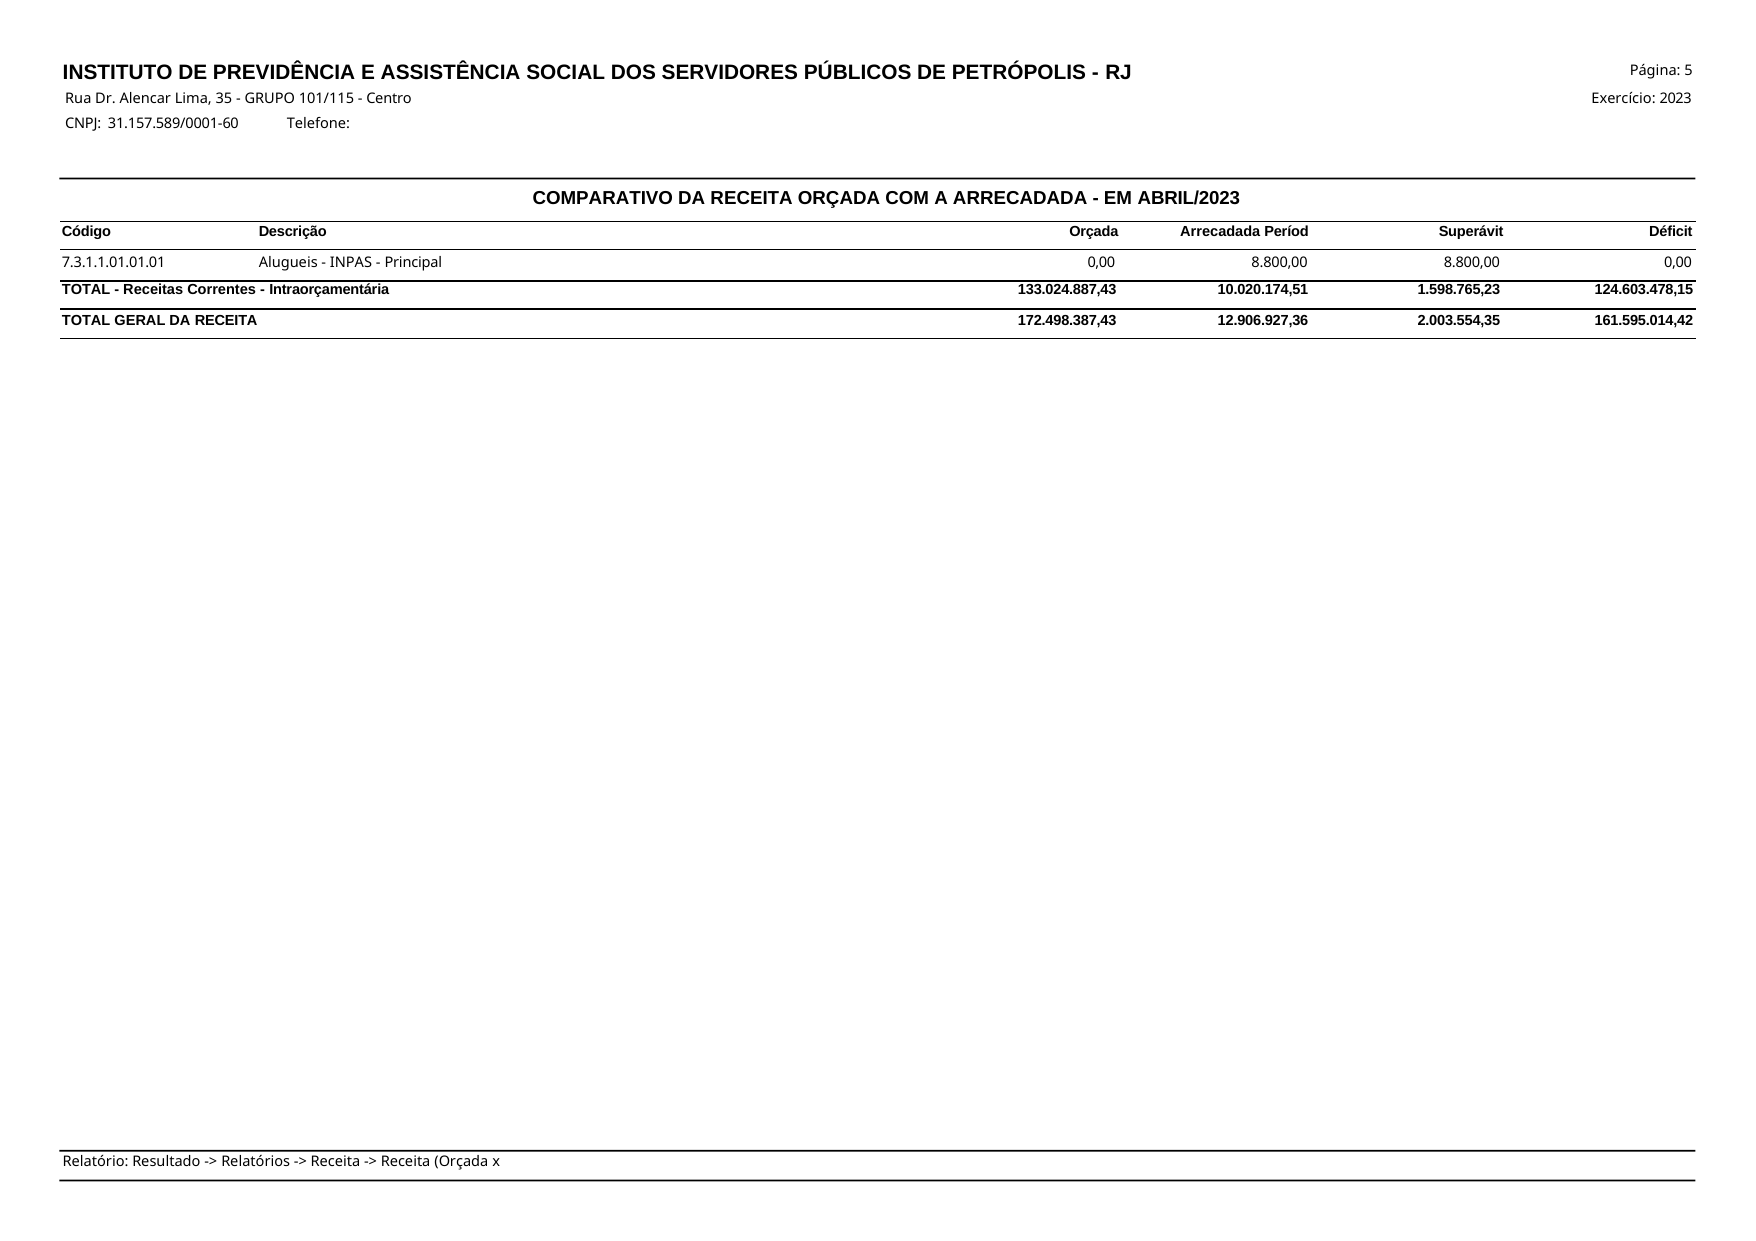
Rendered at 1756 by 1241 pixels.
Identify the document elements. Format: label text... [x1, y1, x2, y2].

table_cell 124.603.478,15 [1547, 282, 1696, 308]
table_cell 133.024.887,43 [727, 282, 1148, 308]
table_header Déficit [1547, 222, 1696, 249]
table_cell 0,00 [1547, 250, 1696, 280]
table_header Superávit [1361, 222, 1547, 249]
table_header Código [60, 222, 213, 249]
table_cell 10.020.174,51 [1149, 282, 1361, 308]
table_header Descrição [213, 222, 727, 249]
table_cell 1.598.765,23 [1361, 282, 1547, 308]
table_cell 8.800,00 [1361, 250, 1547, 280]
text COMPARATIVO DA RECEITA ORÇADA COM A ARRECADADA - EM ABRIL/2023 [76, 187, 1696, 208]
table_cell Alugueis - INPAS - Principal [213, 250, 727, 280]
table_cell 161.595.014,42 [1547, 310, 1696, 338]
table_cell TOTAL GERAL DA RECEITA [60, 310, 727, 338]
table_cell 0,00 [727, 250, 1148, 280]
table_cell 7.3.1.1.01.01.01 [60, 250, 213, 280]
table_cell 2.003.554,35 [1361, 310, 1547, 338]
table_header Arrecadada Períod [1149, 222, 1361, 249]
table_header Orçada [727, 222, 1148, 249]
table_cell 8.800,00 [1149, 250, 1361, 280]
table_cell TOTAL - Receitas Correntes - Intraorçamentária [60, 282, 727, 308]
table_cell 172.498.387,43 [727, 310, 1148, 338]
table_cell 12.906.927,36 [1149, 310, 1361, 338]
